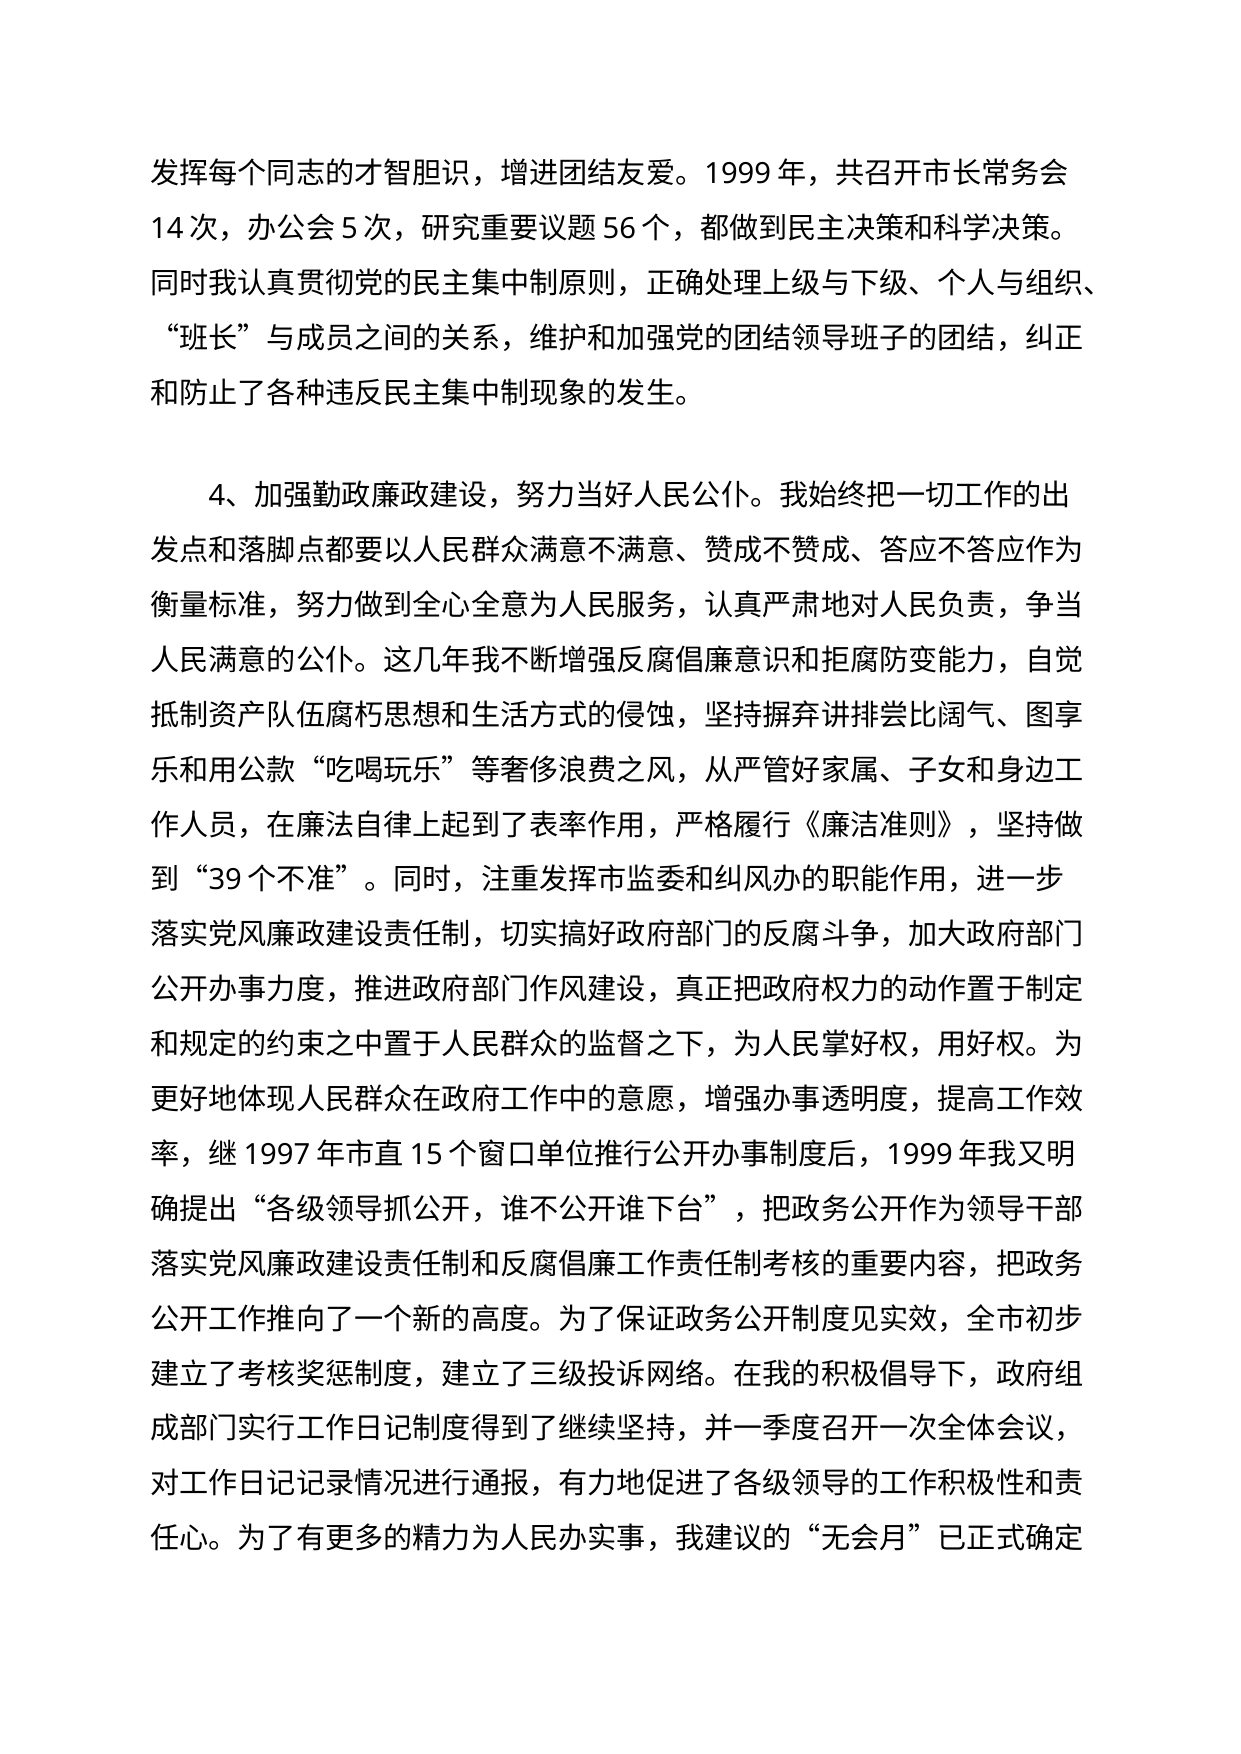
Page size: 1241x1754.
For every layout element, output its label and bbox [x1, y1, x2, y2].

text [150, 472, 1090, 1557]
text [150, 150, 1090, 412]
